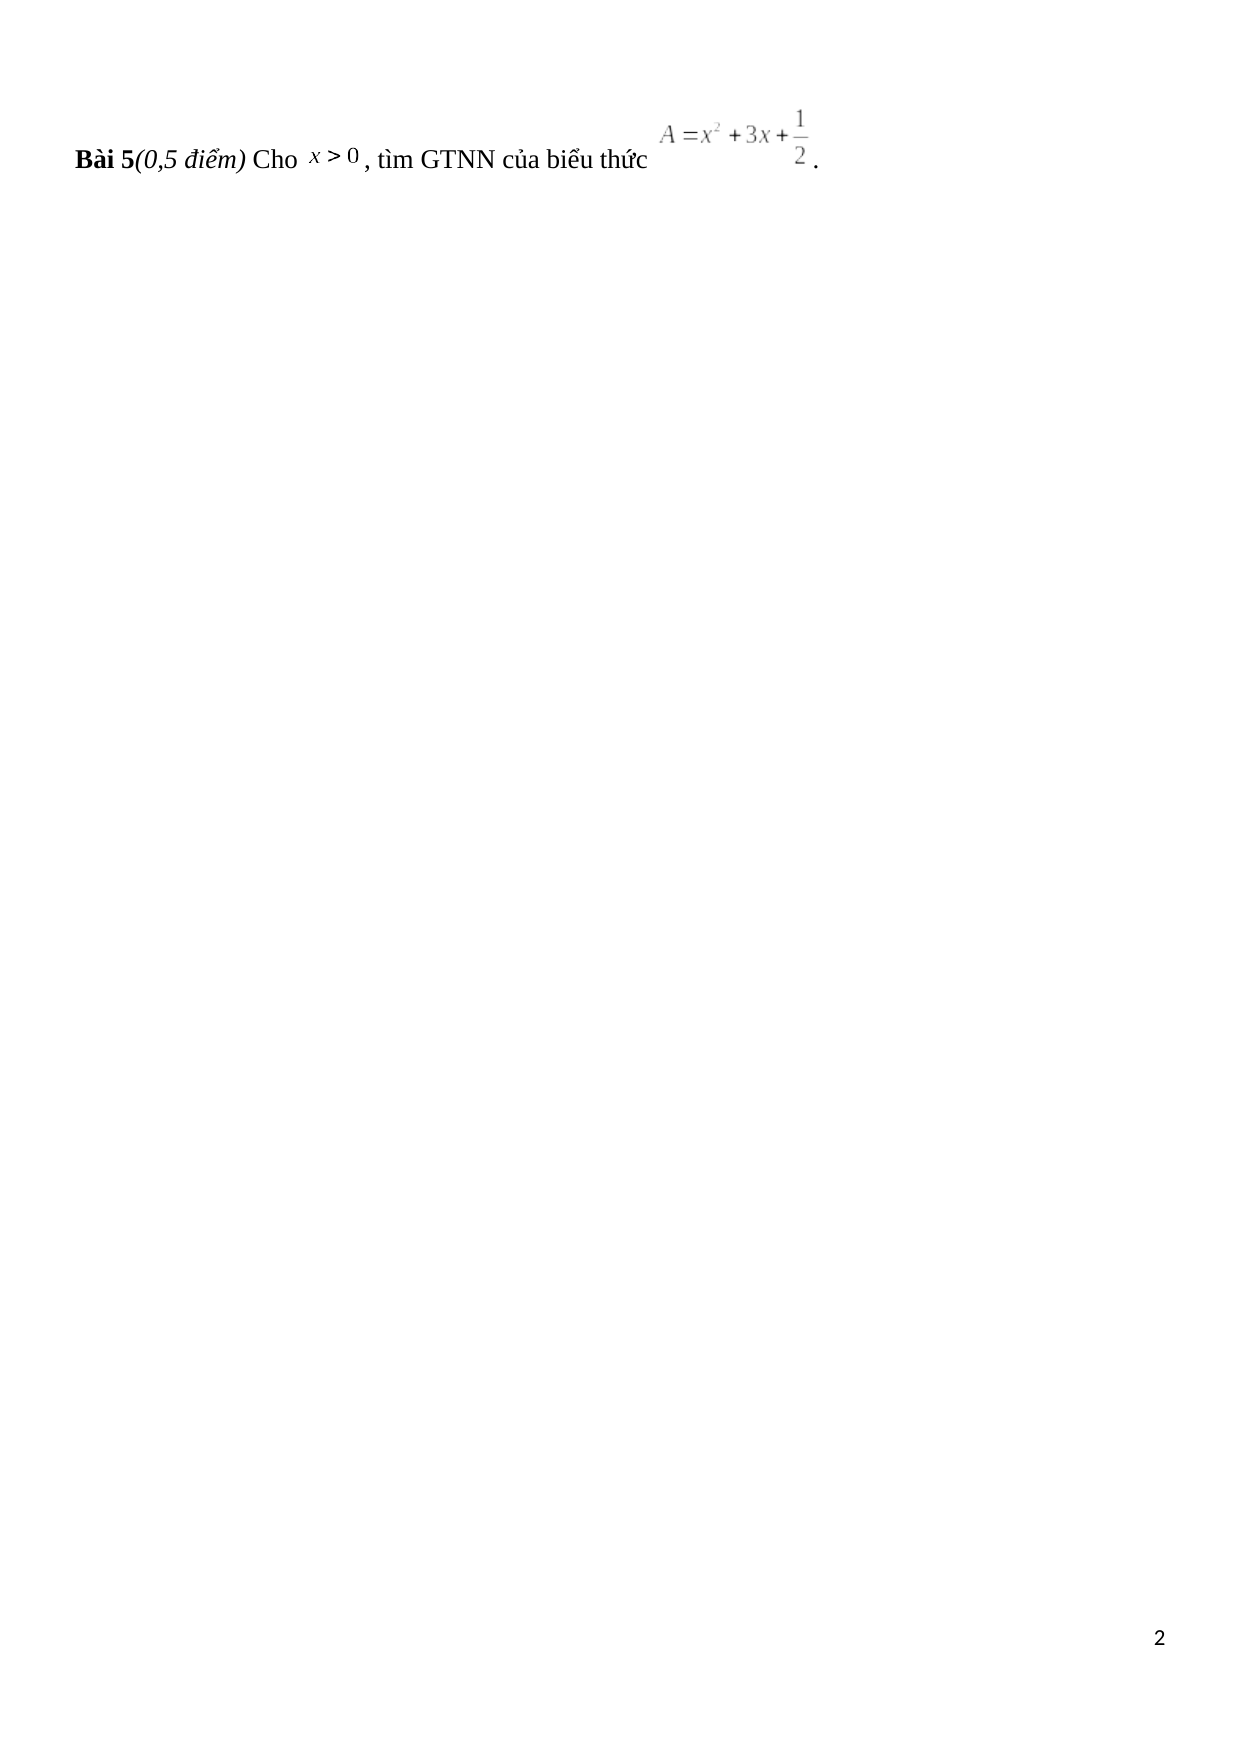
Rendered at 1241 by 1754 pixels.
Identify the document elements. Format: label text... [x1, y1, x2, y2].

text Bài 5(0,5 điểm) Cho , tìm GTNN của biểu thức . [75, 103, 1165, 174]
